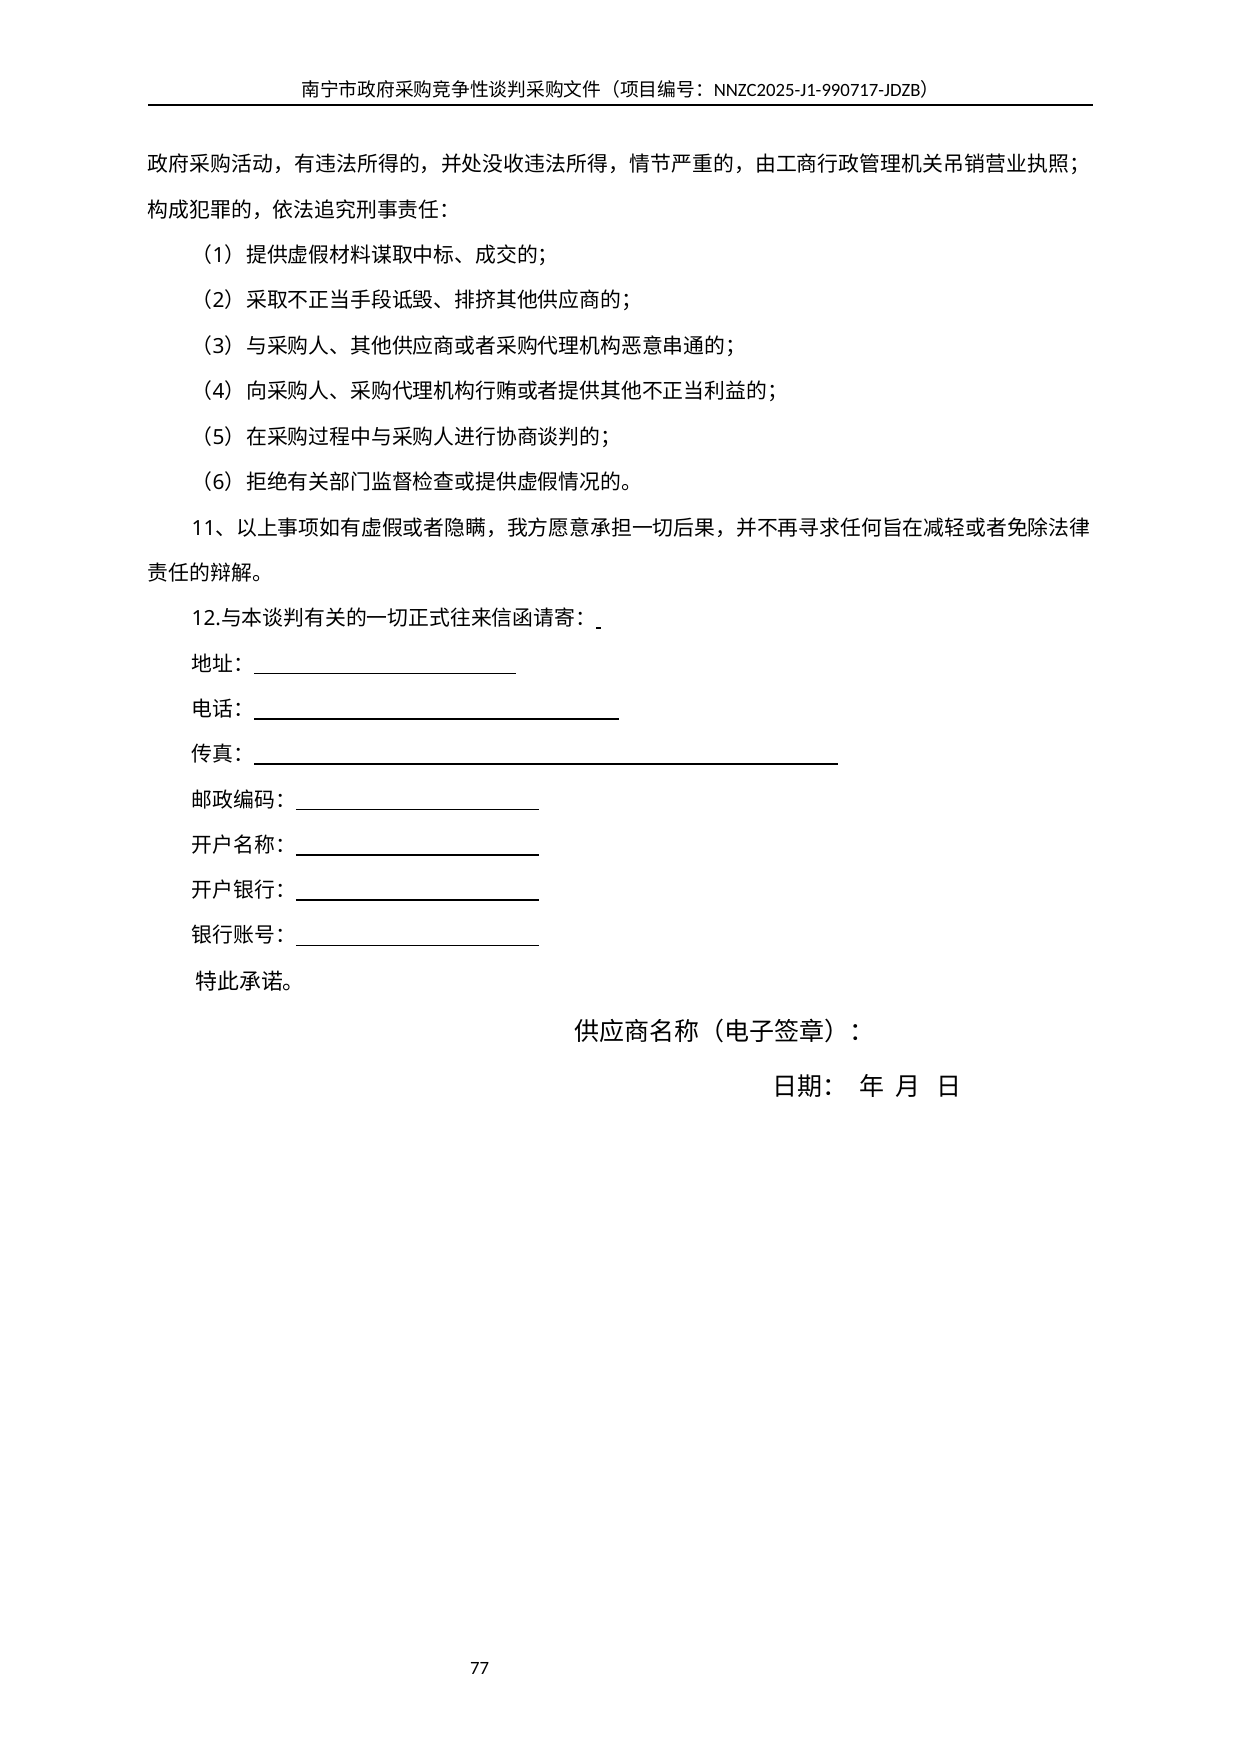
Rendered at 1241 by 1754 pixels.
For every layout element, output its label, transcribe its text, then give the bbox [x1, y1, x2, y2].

text 电话： [148, 692, 1093, 722]
text 11、以上事项如有虚假或者隐瞒，我方愿意承担一切后果，并不再寻求任何旨在减轻或者免除法律责任的辩解。 [148, 511, 1093, 586]
text 开户银行： [148, 873, 1093, 904]
text 日期： 年 月 日 [148, 1066, 1093, 1102]
text 开户名称： [148, 828, 1093, 858]
text 地址： [148, 647, 1093, 677]
list 与采购人、其他供应商或者采购代理机构恶意串通的； [191, 329, 1093, 359]
text 12.与本谈判有关的一切正式往来信函请寄： [148, 601, 1093, 632]
text 供应商名称（电子签章）： [574, 1012, 1093, 1048]
list 拒绝有关部门监督检查或提供虚假情况的。 [191, 465, 1093, 496]
list 采取不正当手段诋毁、排挤其他供应商的； [191, 284, 1093, 314]
list 特此承诺。 [162, 964, 1093, 996]
list 在采购过程中与采购人进行协商谈判的； [191, 420, 1093, 450]
text 邮政编码： [148, 783, 1093, 813]
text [148, 148, 1093, 223]
list 向采购人、采购代理机构行贿或者提供其他不正当利益的； [191, 374, 1093, 405]
text 传真： [148, 737, 1093, 768]
list 提供虚假材料谋取中标、成交的； [191, 238, 1093, 268]
text 银行账号： [148, 919, 1093, 949]
